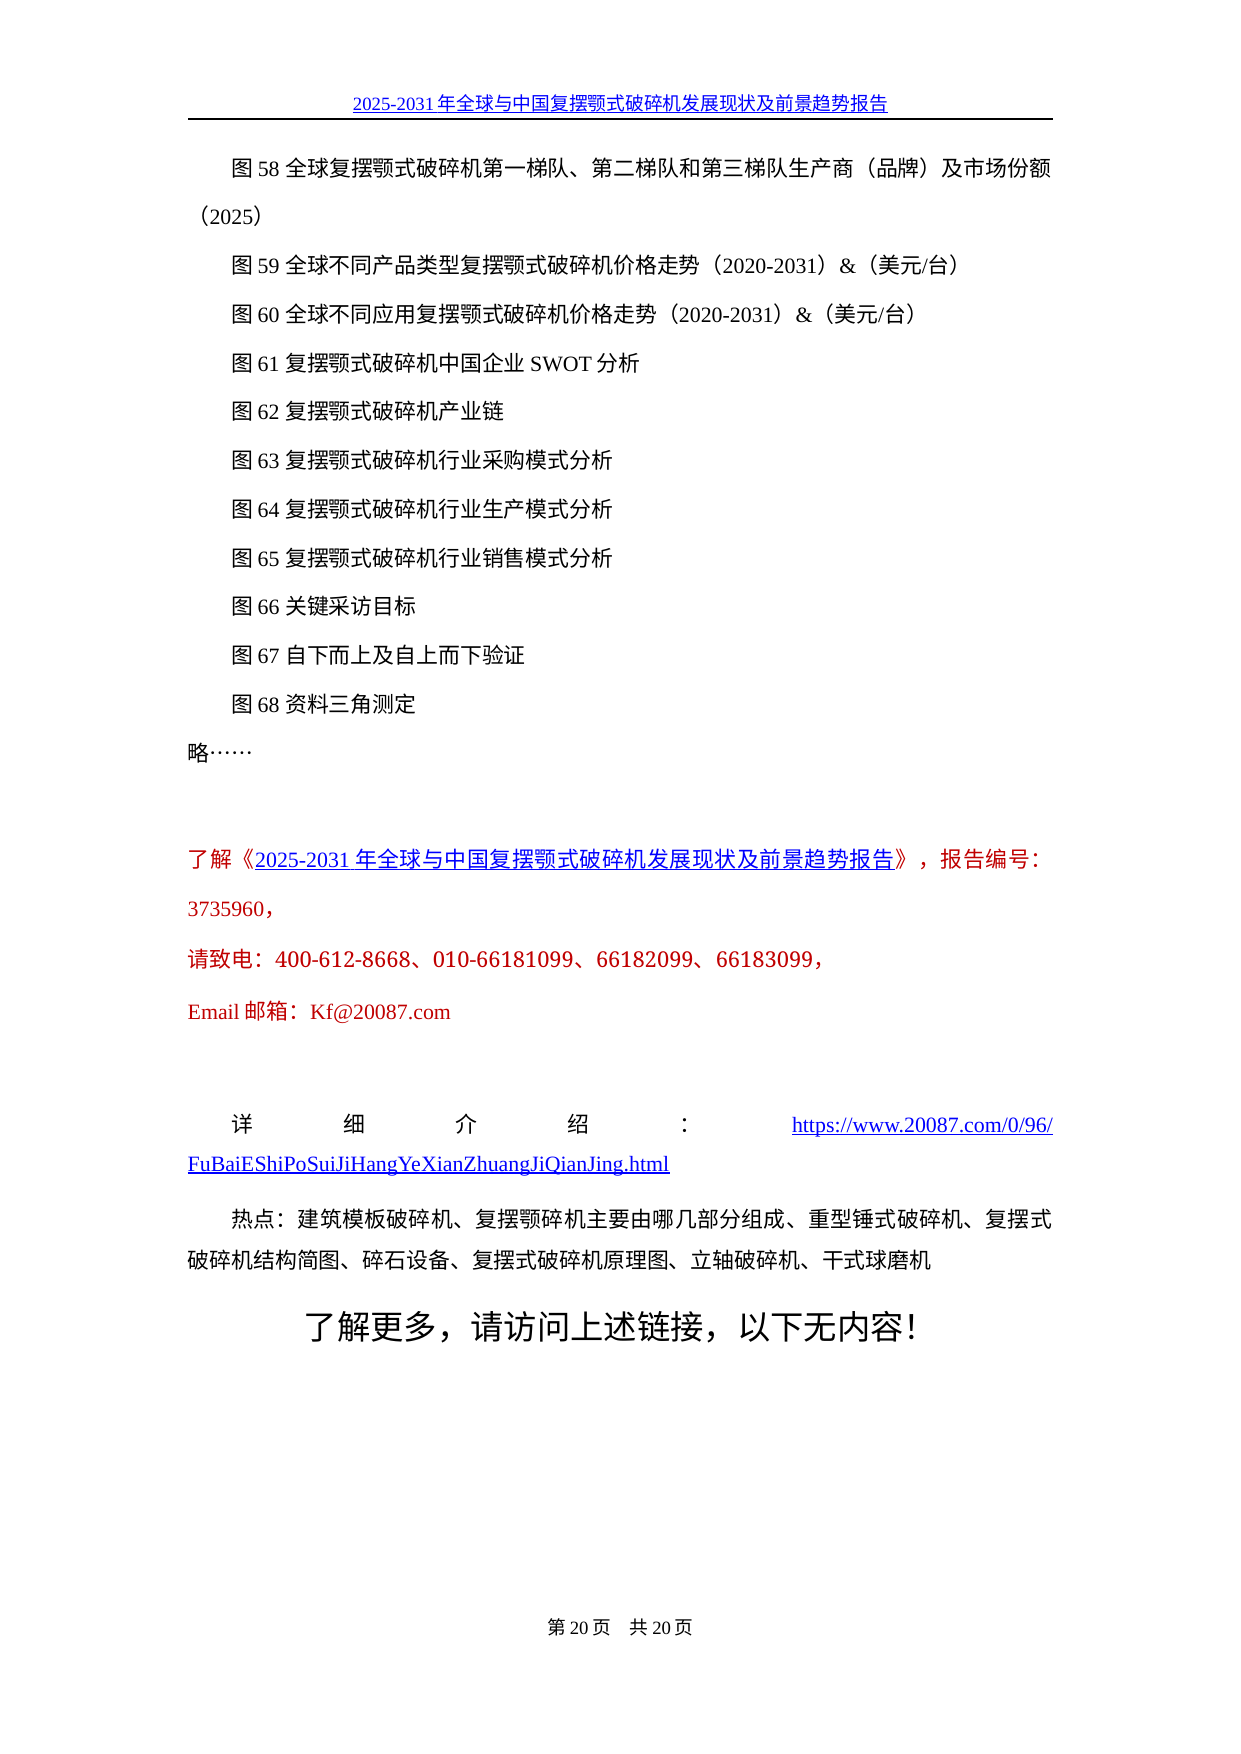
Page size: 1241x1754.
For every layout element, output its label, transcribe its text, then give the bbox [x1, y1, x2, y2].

title 了解更多，请访问上述链接，以下无内容！ [187, 1293, 1053, 1358]
text 详细介绍：https://www.20087.com/0/96/FuBaiEShiPoSuiJiHangYeXianZhuangJiQianJing.html [187, 1106, 1053, 1179]
text 了解《2025-2031年全球与中国复摆颚式破碎机发展现状及前景趋势报告》，报告编号：3735960， [187, 842, 1053, 923]
text 热点：建筑模板破碎机、复摆颚碎机主要由哪几部分组成、重型锤式破碎机、复摆式破碎机结构简图、碎石设备、复摆式破碎机原理图、立轴破碎机、干式球磨机 [187, 1202, 1053, 1275]
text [187, 150, 1053, 768]
text 请致电：400-612-8668、010-66181099、66182099、66183099， [187, 942, 1053, 974]
text Email邮箱：Kf@20087.com [187, 993, 1053, 1026]
